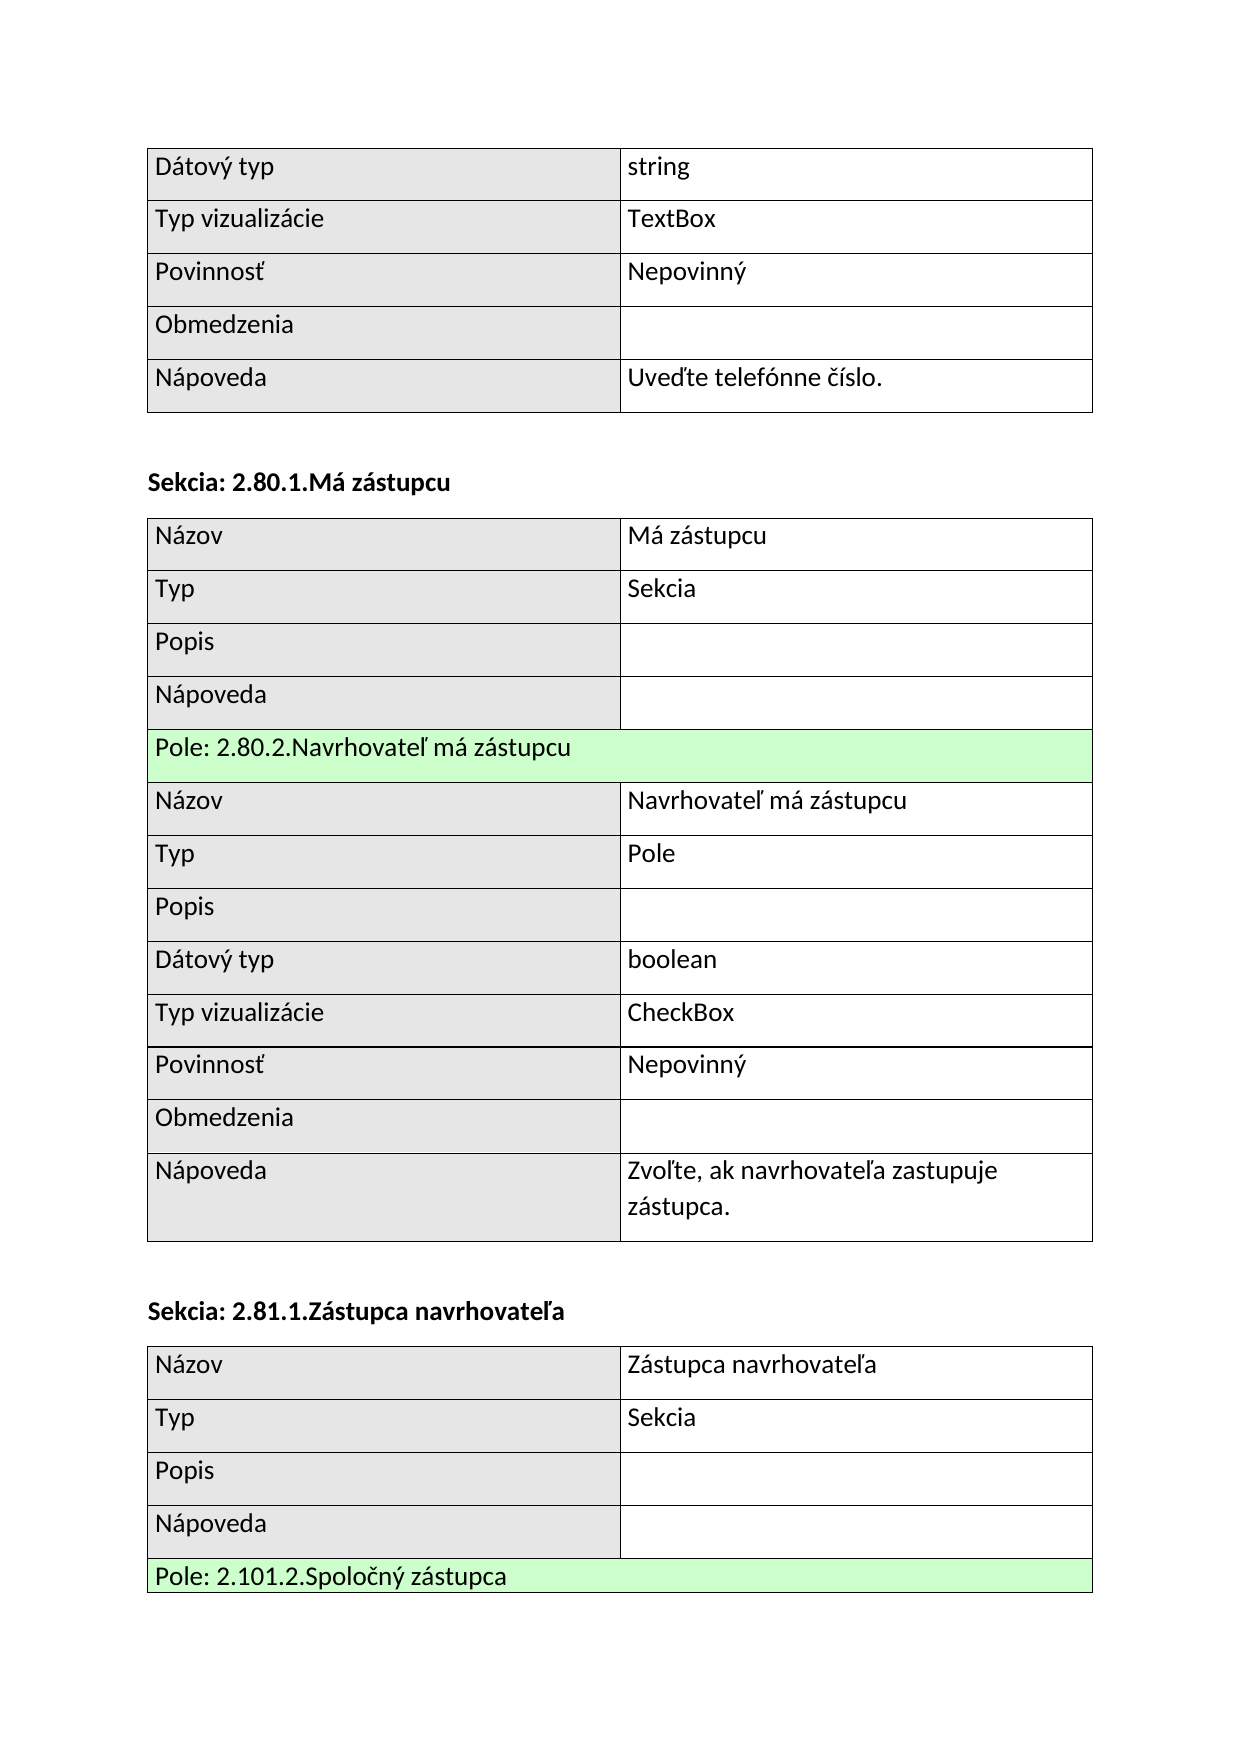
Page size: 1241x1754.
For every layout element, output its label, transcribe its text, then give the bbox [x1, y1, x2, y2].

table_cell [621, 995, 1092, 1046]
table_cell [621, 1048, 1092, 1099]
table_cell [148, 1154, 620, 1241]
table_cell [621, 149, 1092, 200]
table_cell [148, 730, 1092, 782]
text Sekcia: 2.81.1.Zástupca navrhovateľa [148, 1294, 1093, 1327]
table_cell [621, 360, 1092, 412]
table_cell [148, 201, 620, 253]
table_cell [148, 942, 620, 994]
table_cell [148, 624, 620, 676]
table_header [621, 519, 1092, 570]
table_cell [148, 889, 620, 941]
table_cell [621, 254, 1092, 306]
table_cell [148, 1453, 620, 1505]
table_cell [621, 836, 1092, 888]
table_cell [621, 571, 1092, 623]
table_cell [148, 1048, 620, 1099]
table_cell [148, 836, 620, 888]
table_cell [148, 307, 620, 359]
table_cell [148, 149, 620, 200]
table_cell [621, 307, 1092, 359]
text Sekcia: 2.80.1.Má zástupcu [148, 465, 1093, 498]
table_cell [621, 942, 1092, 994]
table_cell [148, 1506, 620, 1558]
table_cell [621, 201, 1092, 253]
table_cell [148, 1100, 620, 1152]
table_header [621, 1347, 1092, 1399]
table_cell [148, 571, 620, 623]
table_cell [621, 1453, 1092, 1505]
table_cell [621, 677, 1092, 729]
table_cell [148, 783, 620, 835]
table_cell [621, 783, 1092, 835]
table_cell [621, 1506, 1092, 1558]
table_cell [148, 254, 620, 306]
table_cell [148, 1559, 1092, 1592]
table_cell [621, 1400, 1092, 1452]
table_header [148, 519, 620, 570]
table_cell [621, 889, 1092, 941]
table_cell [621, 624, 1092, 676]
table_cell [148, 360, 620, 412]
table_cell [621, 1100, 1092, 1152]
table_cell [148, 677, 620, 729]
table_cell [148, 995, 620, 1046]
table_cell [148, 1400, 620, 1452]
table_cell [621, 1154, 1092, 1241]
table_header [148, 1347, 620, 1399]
